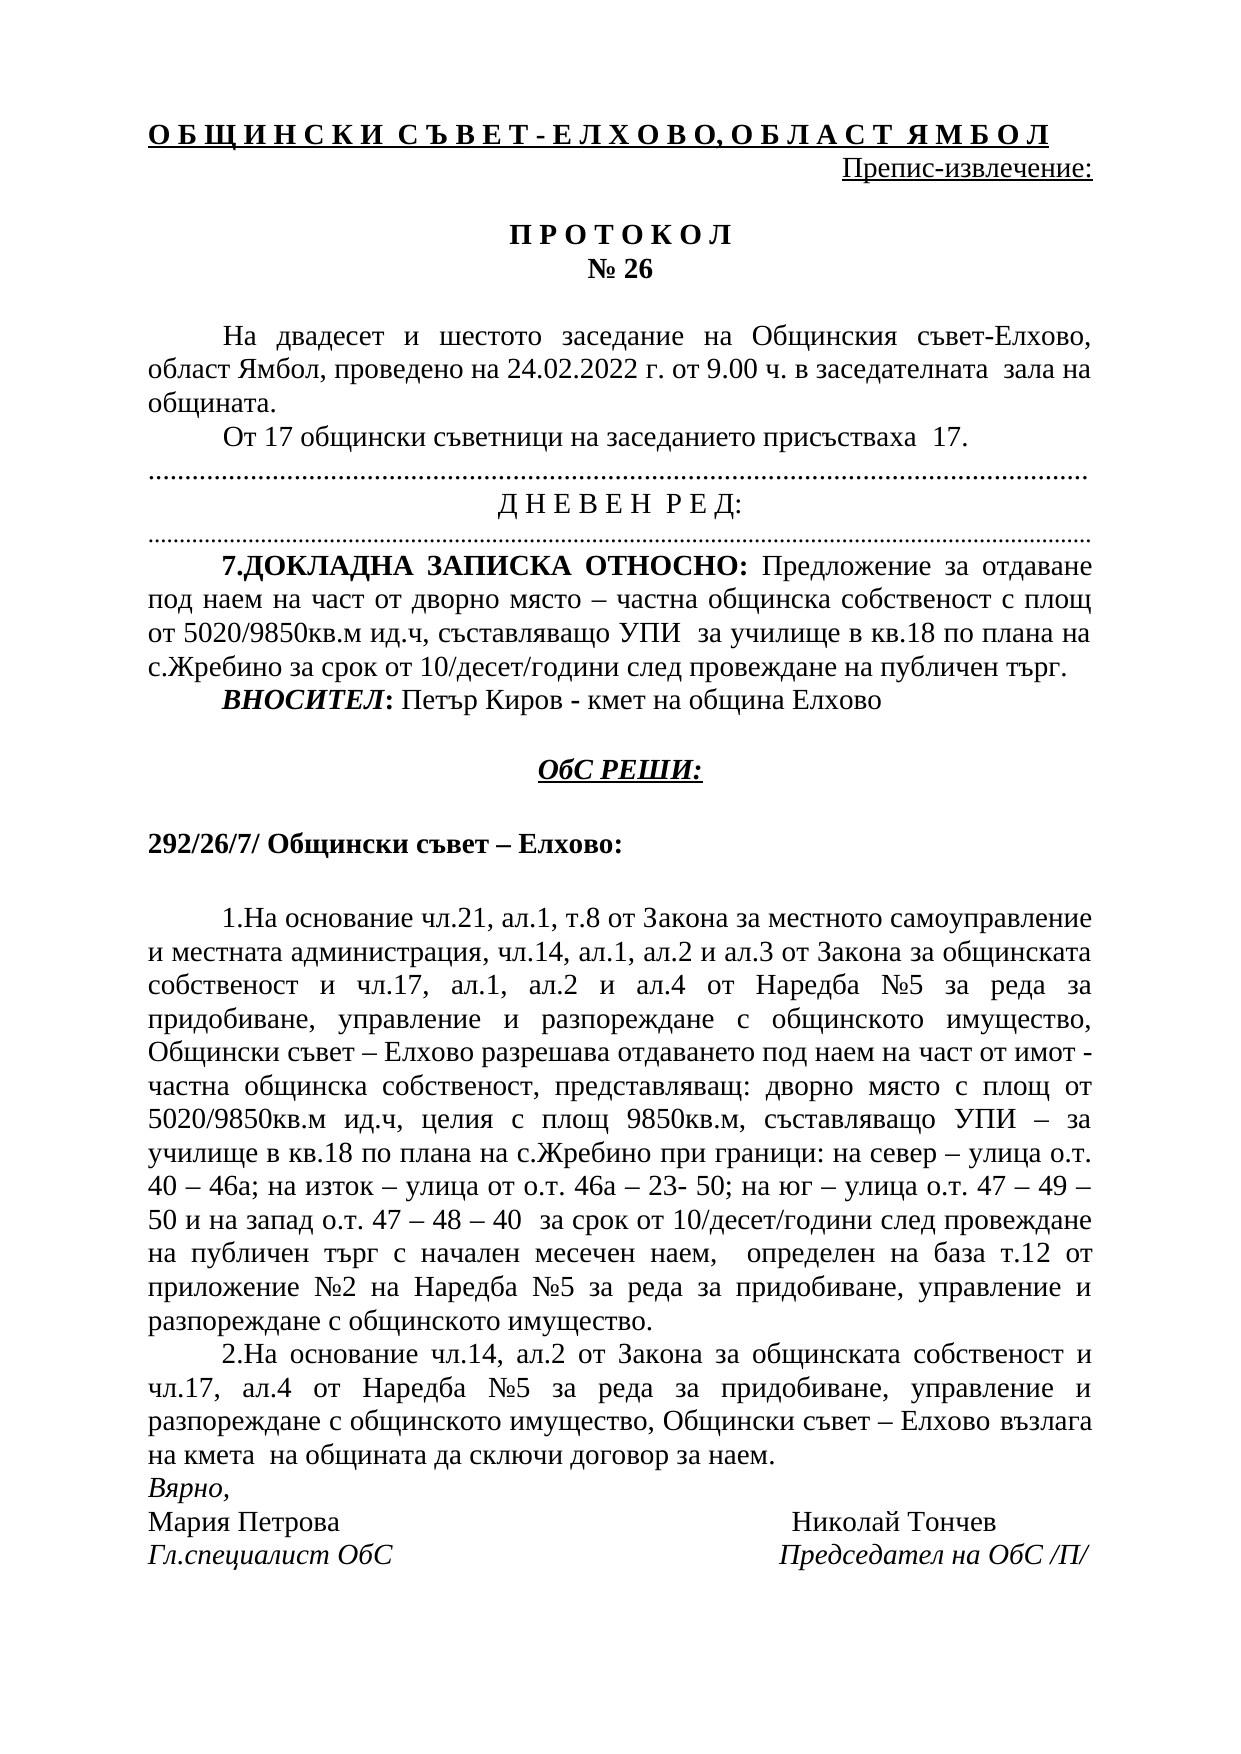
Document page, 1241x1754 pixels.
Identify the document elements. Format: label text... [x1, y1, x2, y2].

text О Б Щ И Н С К И С Ъ В Е Т - Е Л Х О В О, О Б Л А С Т Я М Б О Л [148, 117, 1158, 150]
text ВНОСИТЕЛ: Петър Киров - кмет на община Елхово [148, 682, 1092, 716]
text Препис-извлечение: [148, 150, 1092, 184]
text Вярно, [148, 1470, 1158, 1504]
text П Р О Т О К О Л [148, 217, 1092, 251]
text Мария Петрова Николай Тончев [148, 1504, 1158, 1537]
text ....................................................................................................................................................... [148, 519, 1092, 548]
text На двадесет и шестото заседание на Общинския съвет-Елхово, област Ямбол, проведено на 24.02.2022 г. от 9.00 ч. в заседателната зала на общината. [148, 318, 1092, 419]
text 292/26/7/ Общински съвет – Елхово: [148, 824, 1101, 859]
text Гл.специалист ОбС Председател на ОбС /П/ [148, 1537, 1092, 1571]
text Д Н Е В Е Н Р Е Д: [148, 486, 1092, 519]
text 1.На основание чл.21, ал.1, т.8 от Закона за местното самоуправление и местната администрация, чл.14, ал.1, ал.2 и ал.3 от Закона за общинската собственост и чл.17, ал.1, ал.2 и ал.4 от Наредба №5 за реда за придобиване, управление и разпореждане с общинското имущество, Общински съвет – Елхово разрешава отдаването под наем на част от имот - частна общинска собственост, представляващ: дворно място с площ от 5020/9850кв.м ид.ч, целия с площ 9850кв.м, съставляващо УПИ – за училище в кв.18 по плана на с.Жребино при граници: на север – улица о.т. 40 – 46а; на изток – улица от о.т. 46а – 23- 50; на юг – улица о.т. 47 – 49 – 50 и на запад о.т. 47 – 48 – 40 за срок от 10/десет/години след провеждане на публичен търг с начален месечен наем, определен на база т.12 от приложение №2 на Наредба №5 за реда за придобиване, управление и разпореждане с общинското имущество. [148, 900, 1092, 1336]
text ОбС РЕШИ: [148, 750, 1101, 788]
text № 26 [148, 251, 1092, 284]
text От 17 общински съветници на заседанието присъстваха 17. [148, 419, 1092, 452]
text ................................................................................................................................. [148, 452, 1092, 486]
text 2.На основание чл.14, ал.2 от Закона за общинската собственост и чл.17, ал.4 от Наредба №5 за реда за придобиване, управление и разпореждане с общинското имущество, Общински съвет – Елхово възлага на кмета на общината да сключи договор за наем. [148, 1336, 1092, 1470]
text 7.ДОКЛАДНА ЗАПИСКА ОТНОСНО: Предложение за отдаване под наем на част от дворно място – частна общинска собственост с площ от 5020/9850кв.м ид.ч, съставляващо УПИ за училище в кв.18 по плана на с.Жребино за срок от 10/десет/години след провеждане на публичен търг. [148, 548, 1092, 682]
